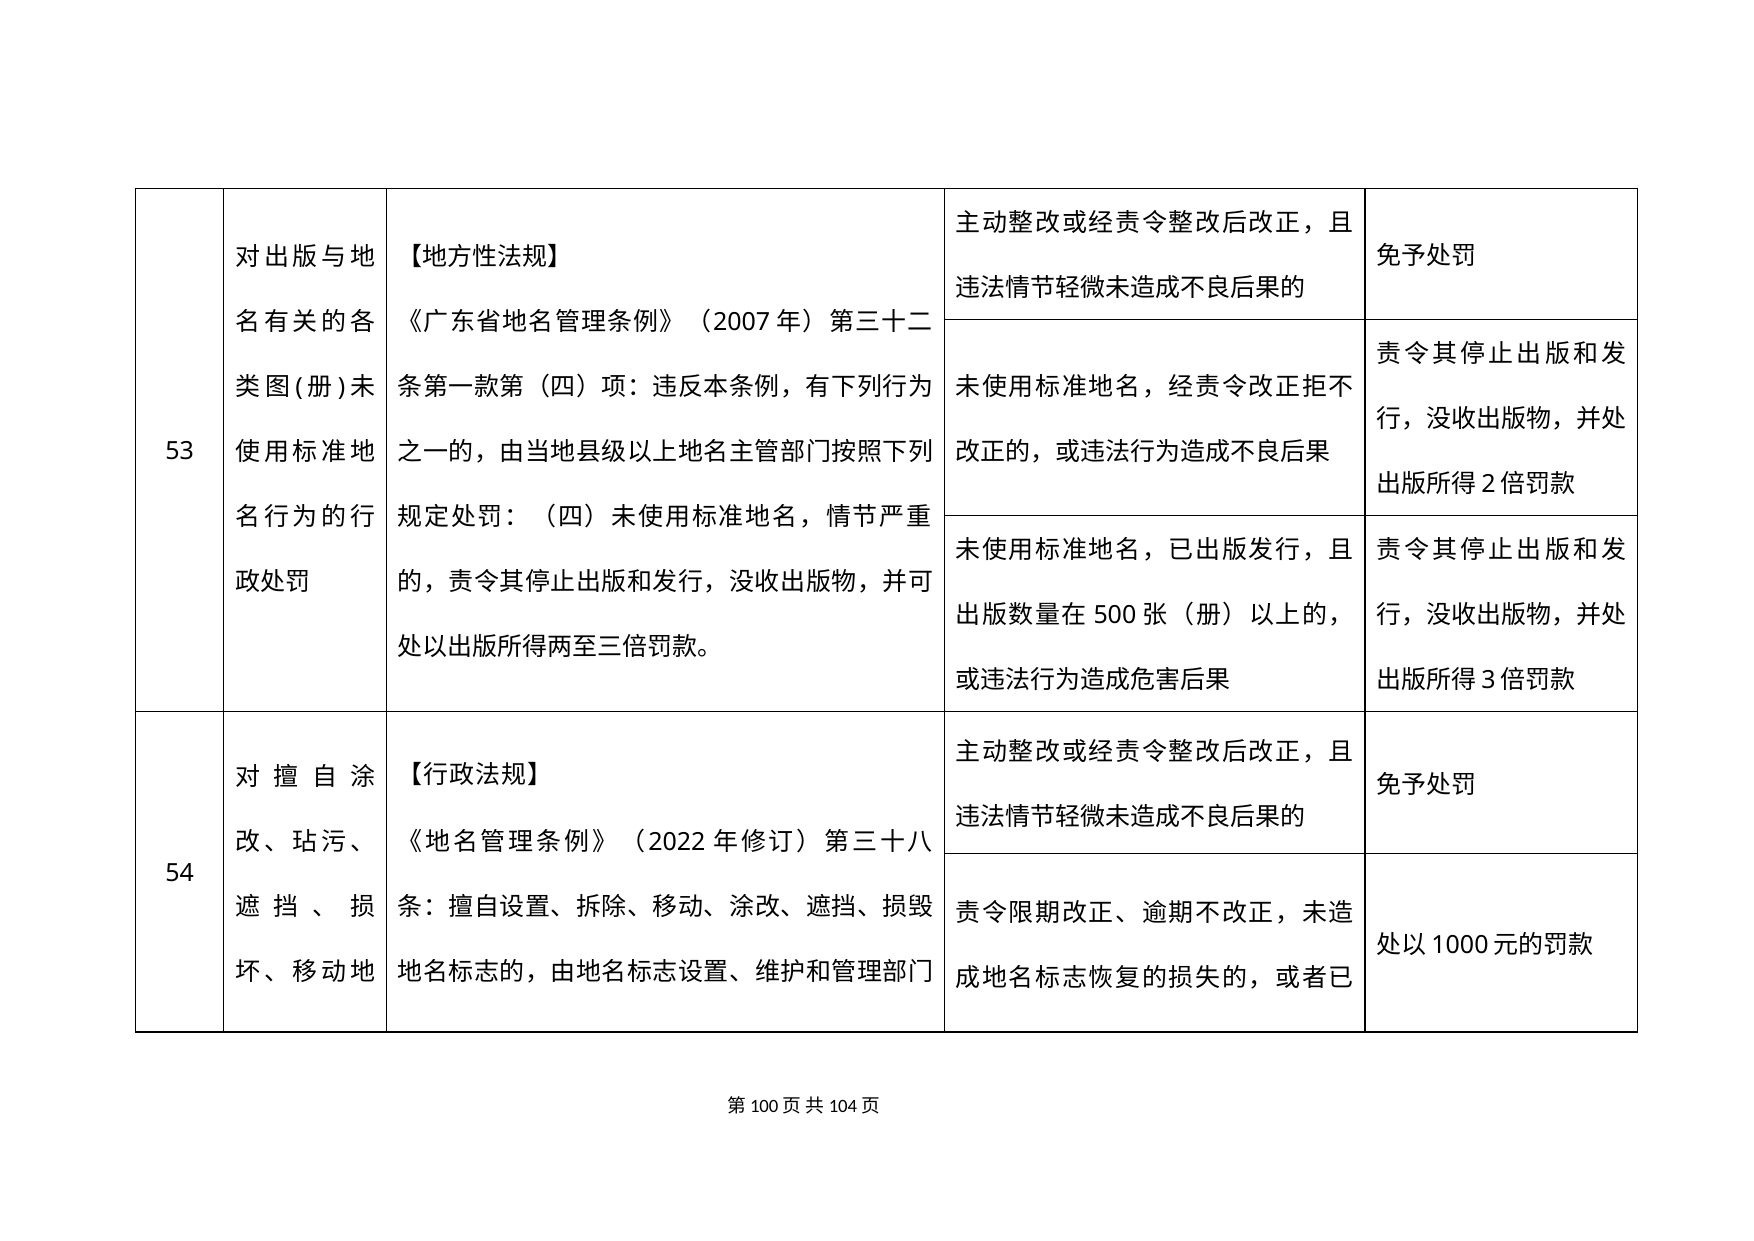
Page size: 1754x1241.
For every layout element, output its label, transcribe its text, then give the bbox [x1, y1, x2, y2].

table_cell 对擅自涂改、玷污、遮挡、损坏、移动地名标志行为的行政处罚 [224, 712, 386, 1031]
table_cell 未使用标准地名，经责令改正拒不改正的，或违法行为造成不良后果 [945, 320, 1364, 514]
table_cell 54 [136, 712, 223, 1031]
table_cell 未使用标准地名，已出版发行，且出版数量在500张（册）以上的，或违法行为造成危害后果 [945, 516, 1364, 711]
table_cell 责令其停止出版和发行，没收出版物，并处出版所得3倍罚款 [1366, 516, 1637, 711]
table_cell 责令其停止出版和发行，没收出版物，并处出版所得2倍罚款 [1366, 320, 1637, 514]
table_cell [945, 854, 1364, 1031]
table_cell 免予处罚 [1366, 189, 1637, 318]
table_cell 对出版与地名有关的各类图(册)未使用标准地名行为的行政处罚 [224, 189, 386, 711]
table_cell 【行政法规】 《地名管理条例》（2022年修订）第三十八条：擅自设置、拆除、移动、涂改、遮挡、损毁地名标志的，由地名标志设置、维护和管理部门责令改正并对责任人员处1000元以上5000元以下罚款。 【地方性法规】 《广东省地名管理条例》（2007年）第三十二条第（五）项：擅自涂改、玷污、遮挡、损坏、移动地名标志，责令限期改正，逾期不改正的，处以五百元以上二千元以下罚款；造成损失的，责令赔偿。 [387, 712, 944, 1031]
table_cell 主动整改或经责令整改后改正，且违法情节轻微未造成不良后果的 [945, 189, 1364, 318]
table_cell 处以1000元的罚款 [1366, 854, 1637, 1031]
table_cell 53 [136, 189, 223, 711]
table_cell 主动整改或经责令整改后改正，且违法情节轻微未造成不良后果的 [945, 712, 1364, 853]
table_cell 免予处罚 [1366, 712, 1637, 853]
table_cell 【地方性法规】 《广东省地名管理条例》（2007年）第三十二条第一款第（四）项：违反本条例，有下列行为之一的，由当地县级以上地名主管部门按照下列规定处罚：（四）未使用标准地名，情节严重的，责令其停止出版和发行，没收出版物，并可处以出版所得两至三倍罚款。 [387, 189, 944, 711]
